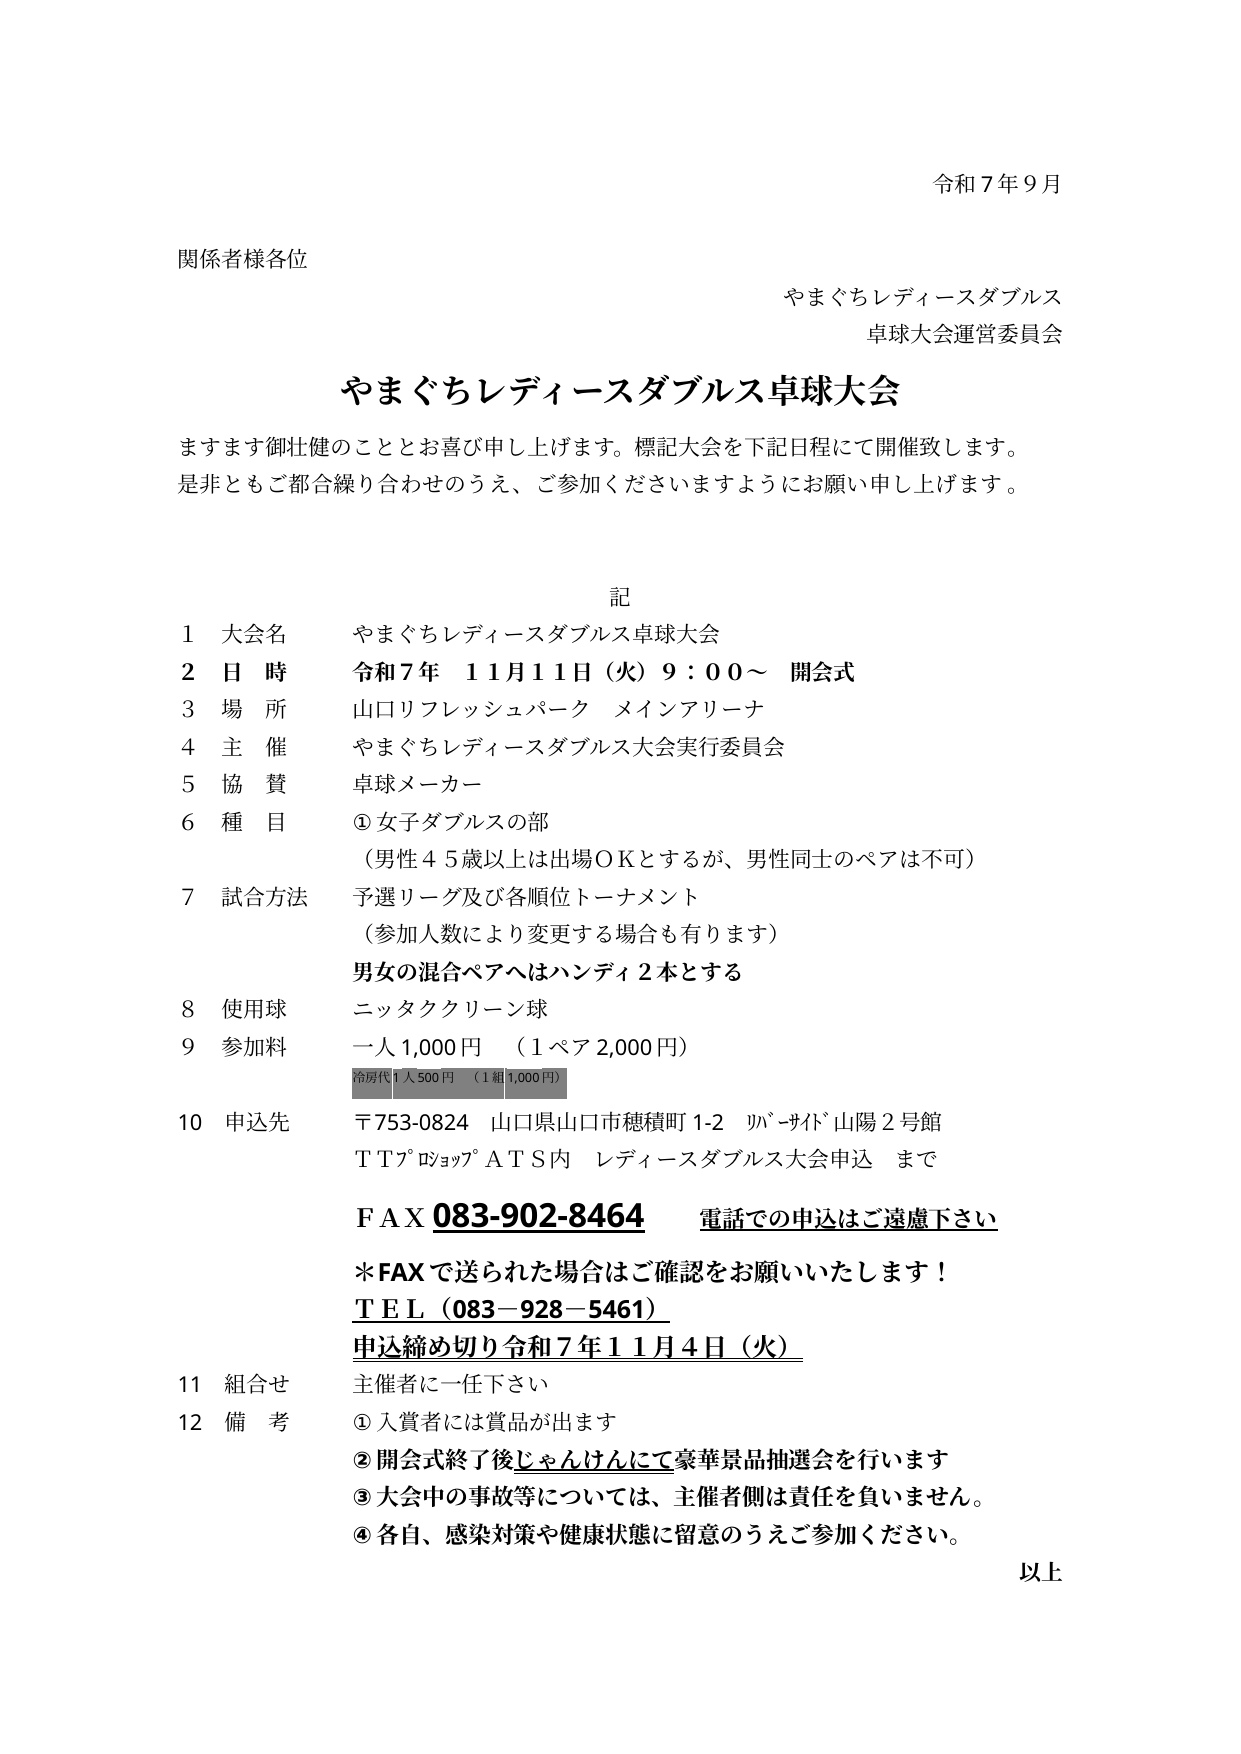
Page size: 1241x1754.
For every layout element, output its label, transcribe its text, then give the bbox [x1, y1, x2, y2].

text 令和7年９月 [177, 164, 1063, 202]
text 以上 [177, 1552, 1063, 1589]
text （参加人数により変更する場合も有ります） [177, 914, 1063, 952]
text （男性４５歳以上は出場ＯＫとするが、男性同士のペアは不可） [265, 839, 1063, 877]
text ③大会中の事故等については、主催者側は責任を負いません。 [352, 1477, 1063, 1514]
text ９ 参加料 一人1,000円 （１ペア2,000円） [177, 1027, 1063, 1064]
text ＊FAXで送られた場合はご確認をお願いいたします！ [265, 1252, 1063, 1289]
text ７ 試合方法 予選リーグ及び各順位トーナメント [177, 877, 1063, 914]
text ②開会式終了後じゃんけんにて豪華景品抽選会を行います [352, 1439, 1063, 1477]
text 11 組合せ 主催者に一任下さい [177, 1364, 1063, 1402]
subtitle 記 [177, 577, 1063, 614]
text ＴＴﾌﾟﾛｼｮｯﾌﾟＡＴＳ内 レディースダブルス大会申込 まで [177, 1139, 1063, 1177]
text やまぐちレディースダブルス [177, 277, 1063, 314]
text ますます御壮健のこととお喜び申し上げます。標記大会を下記日程にて開催致します。是非ともご都合繰り合わせのうえ、ご参加くださいますようにお願い申し上げます。 [177, 427, 1007, 539]
text ８ 使用球 ニッタククリーン球 [177, 989, 1063, 1027]
text １ 大会名 やまぐちレディースダブルス卓球大会 [177, 614, 1063, 652]
text ５ 協 賛 卓球メーカー [177, 764, 1063, 802]
text ＦＡＸ083-902-8464 電話での申込はご遠慮下さい [265, 1177, 1063, 1252]
text ２ 日 時 令和７年 １１月１１日（火）９：００～ 開会式 [177, 652, 1063, 689]
text 申込締め切り令和７年１１月４日（火） [177, 1327, 1063, 1364]
text 冷房代1人500円 （１組1,000円） [177, 1064, 1063, 1102]
text 10 申込先 〒753-0824 山口県山口市穂積町1-2 ﾘﾊﾞｰｻｲﾄﾞ山陽２号館 [177, 1102, 1063, 1139]
text ６ 種 目 ①女子ダブルスの部 [177, 802, 1063, 839]
text ３ 場 所 山口リフレッシュパーク メインアリーナ [177, 689, 1063, 727]
text 関係者様各位 [177, 239, 1063, 277]
text ④各自、感染対策や健康状態に留意のうえご参加ください。 [352, 1514, 1063, 1552]
text 12 備 考 ①入賞者には賞品が出ます [177, 1402, 1063, 1439]
text 卓球大会運営委員会 [177, 314, 1063, 352]
text やまぐちレディースダブルス卓球大会 [177, 352, 1063, 427]
text ４ 主 催 やまぐちレディースダブルス大会実行委員会 [177, 727, 1063, 764]
text 男女の混合ペアへはハンディ２本とする [177, 952, 1063, 989]
text ＴＥＬ（083－928－5461） [265, 1289, 1063, 1327]
